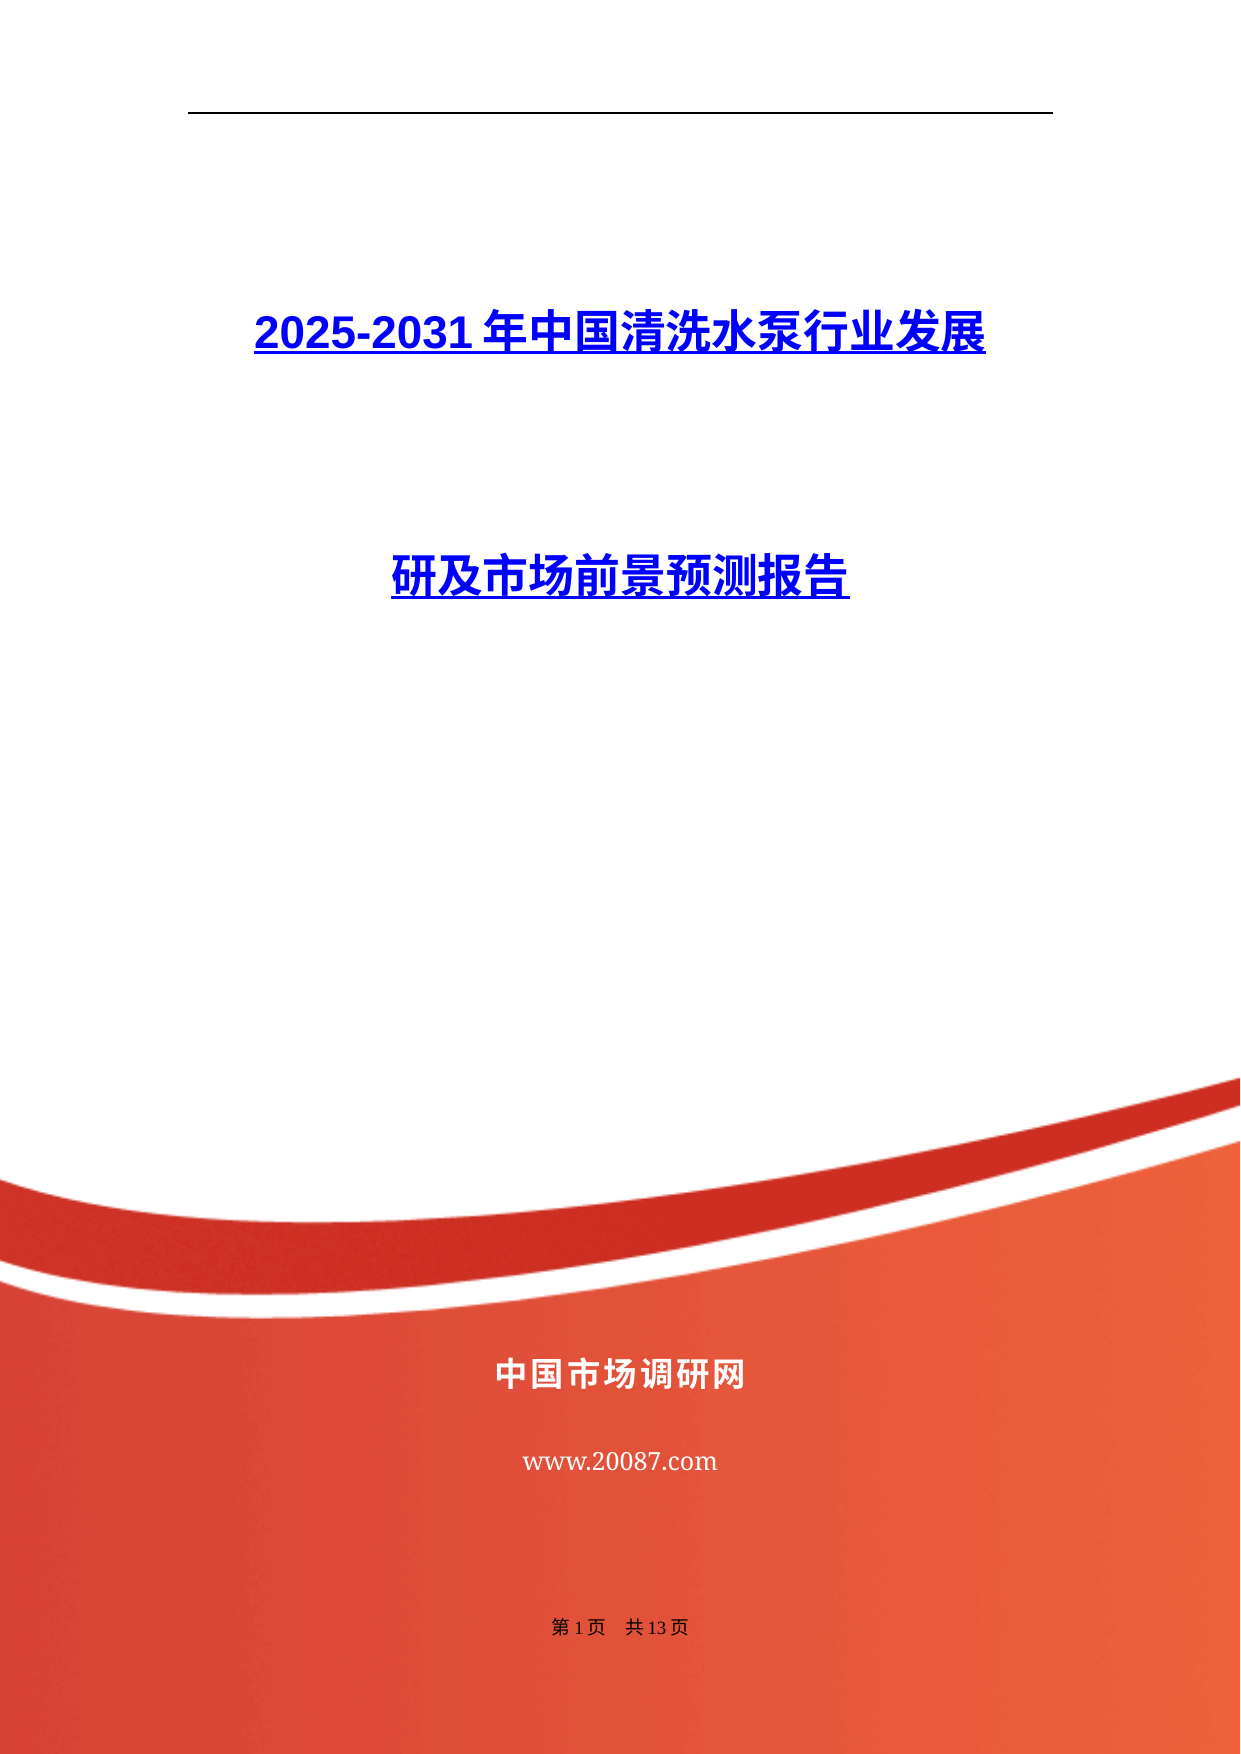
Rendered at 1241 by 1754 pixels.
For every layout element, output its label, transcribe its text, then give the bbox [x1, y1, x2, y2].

picture [0, 1006, 1241, 1754]
table_header 2025-2031年中国清洗水泵行业发展研及市场前景预测报告 [188, 207, 1053, 773]
subtitle 中国市场调研网 [187, 1339, 1053, 1404]
text www.20087.com [187, 1428, 1053, 1493]
